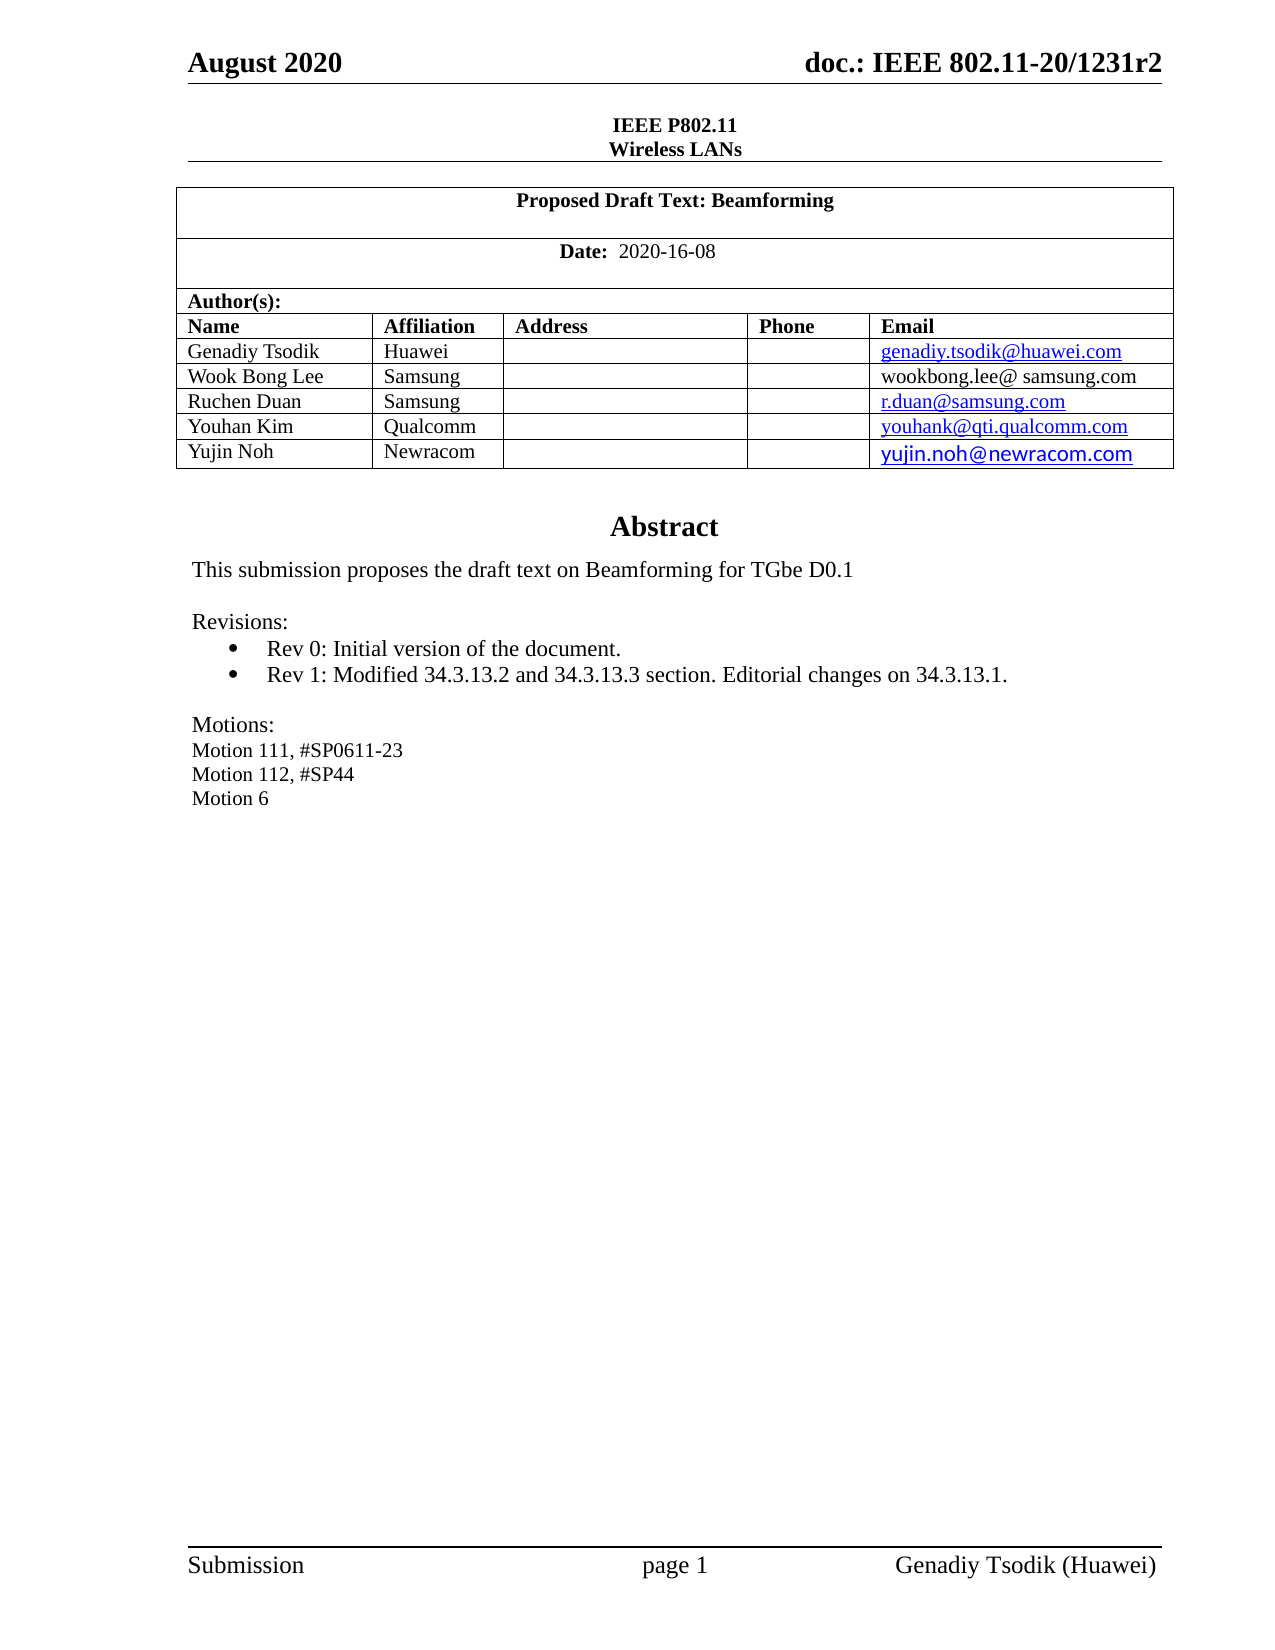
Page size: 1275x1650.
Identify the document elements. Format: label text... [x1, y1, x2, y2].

table_cell Phone [748, 314, 869, 338]
table_header Proposed Draft Text: Beamforming [177, 188, 1173, 238]
table_cell Qualcomm [373, 414, 503, 438]
table_cell Date: 2020-16-08 [177, 239, 1173, 288]
table_cell Huawei [373, 339, 503, 363]
table_cell Samsung [373, 389, 503, 413]
table_cell Email [870, 314, 1173, 338]
table_cell [748, 440, 869, 467]
table_cell Genadiy Tsodik [177, 339, 372, 363]
table_cell [748, 389, 869, 413]
table_cell Yujin Noh [177, 440, 372, 467]
table_cell [504, 339, 747, 363]
table_cell [504, 364, 747, 388]
table_cell Wook Bong Lee [177, 364, 372, 388]
table_cell yujin.noh@newracom.com [870, 440, 1173, 467]
text IEEE P802.11 Wireless LANs [187, 112, 1162, 162]
table_cell [748, 414, 869, 438]
table_cell [748, 339, 869, 363]
table_cell [504, 389, 747, 413]
table_cell youhank@qti.qualcomm.com [870, 414, 1173, 438]
table_cell [748, 364, 869, 388]
table_cell Ruchen Duan [177, 389, 372, 413]
table_cell r.duan@samsung.com [870, 389, 1173, 413]
table_cell Newracom [373, 440, 503, 467]
table_cell genadiy.tsodik@huawei.com [870, 339, 1173, 363]
table_cell Address [504, 314, 747, 338]
table_cell Samsung [373, 364, 503, 388]
table_cell [504, 414, 747, 438]
table_cell wookbong.lee@ samsung.com [870, 364, 1173, 388]
table_cell Youhan Kim [177, 414, 372, 438]
table_cell [504, 440, 747, 467]
table_cell Author(s): [177, 289, 1173, 313]
table_cell Name [177, 314, 372, 338]
table_cell Affiliation [373, 314, 503, 338]
